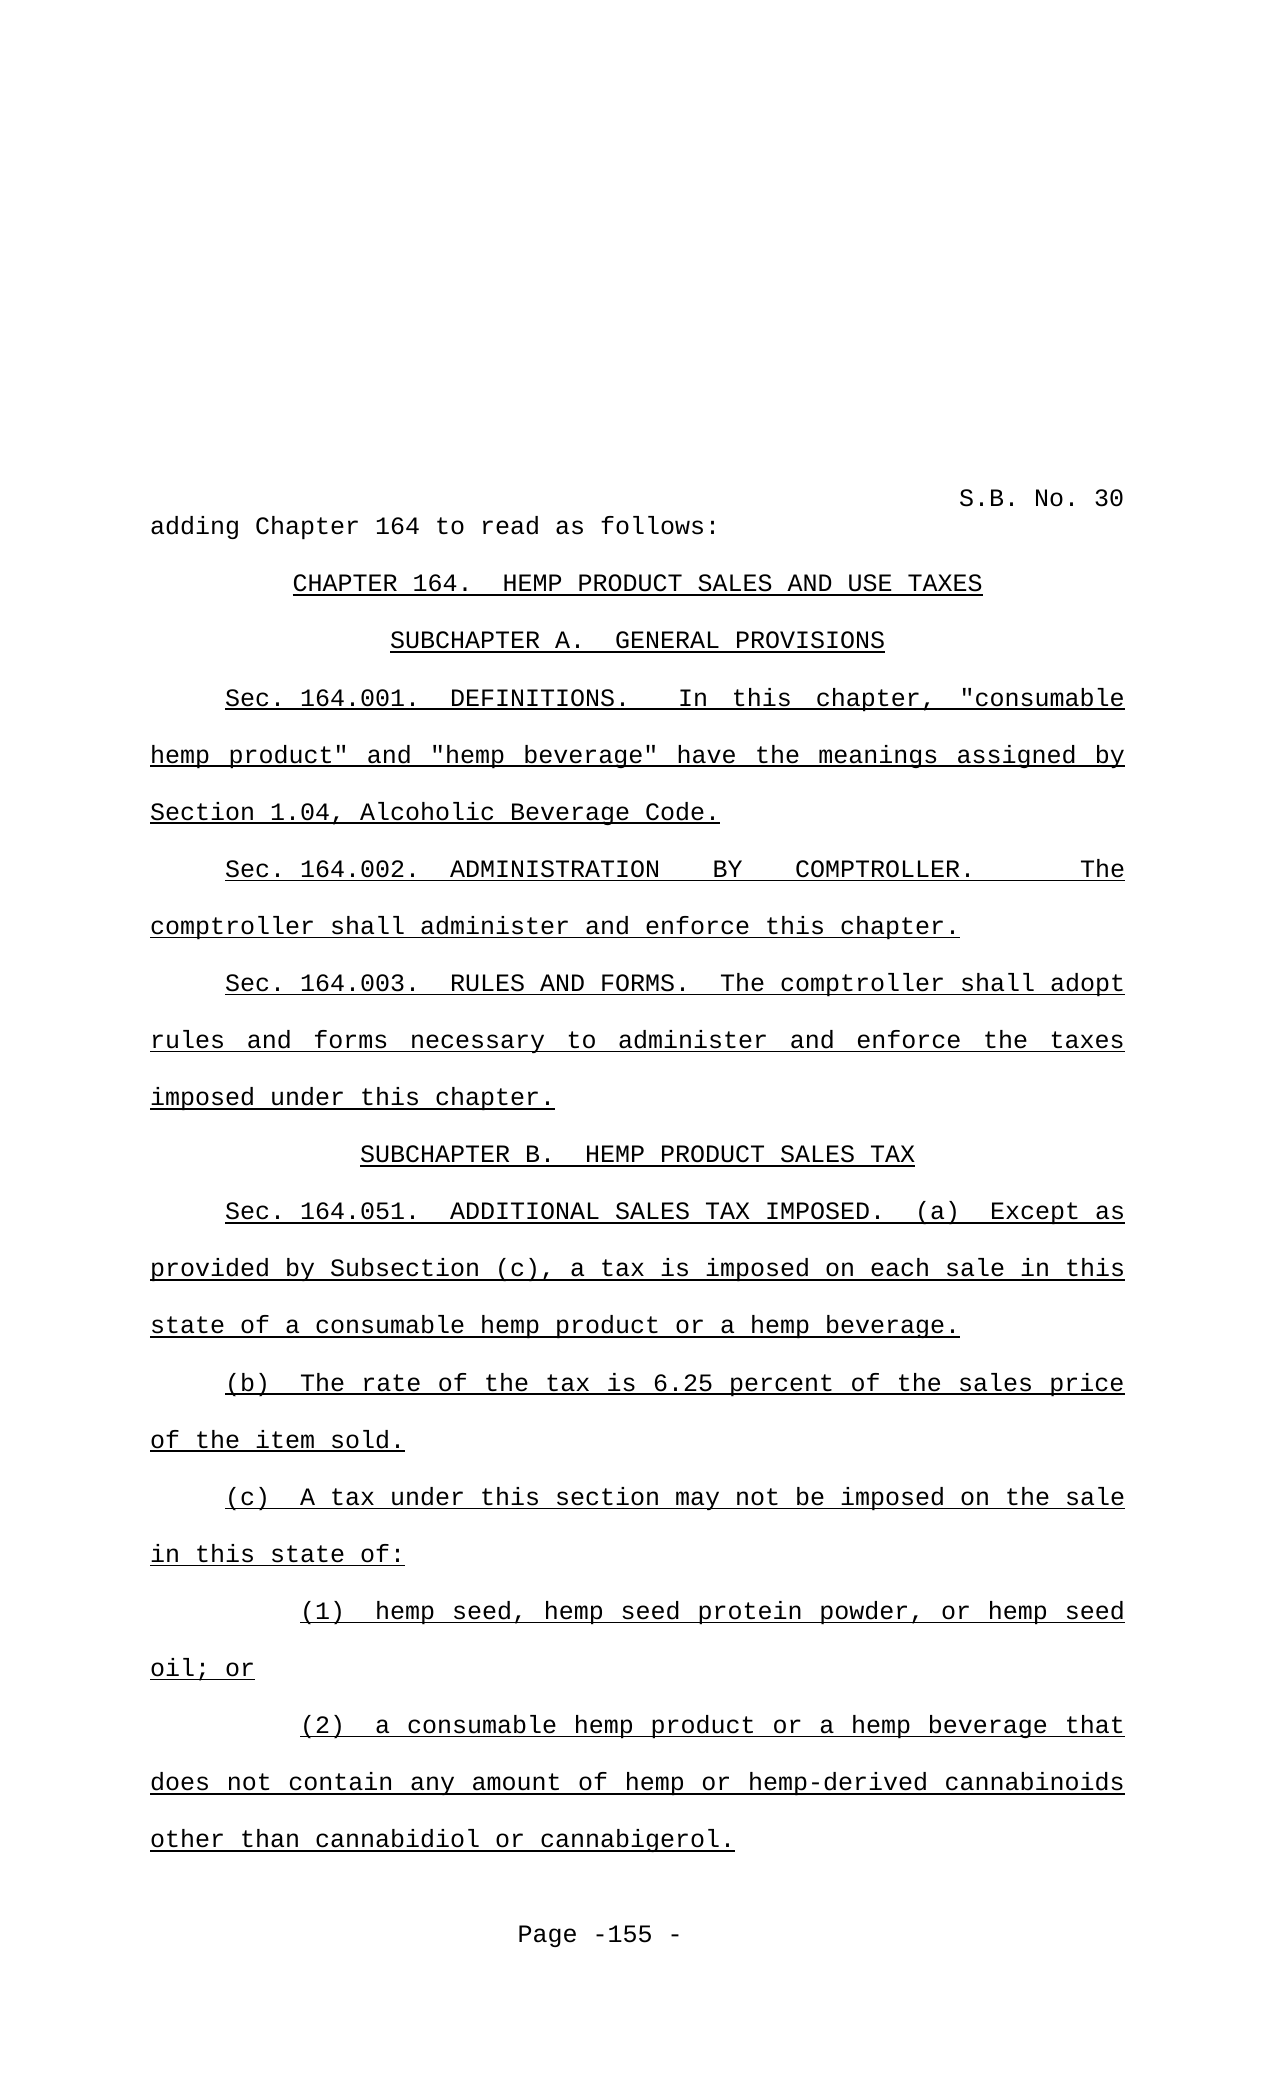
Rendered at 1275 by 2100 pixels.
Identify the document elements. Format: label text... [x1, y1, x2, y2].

text (2) a consumable hemp product or a hemp beverage that does not contain any amount of hemp or hemp-derived cannabinoids other than cannabidiol or cannabigerol. [150, 1795, 1125, 1855]
text CHAPTER 164. HEMP PRODUCT SALES AND USE TAXES [150, 571, 1125, 599]
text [150, 514, 1125, 542]
text (2) a consumable hemp product or a hemp beverage that does not contain any amount of hemp or hemp-derived cannabinoids other than cannabidiol or cannabigerol. [150, 1712, 1125, 1793]
text Sec. 164.002. ADMINISTRATION BY COMPTROLLER. The comptroller shall administer and enforce this chapter. [150, 856, 1125, 942]
text Sec. 164.051. ADDITIONAL SALES TAX IMPOSED. (a) Except as provided by Subsection (c), a tax is imposed on each sale in this state of a consumable hemp product or a hemp beverage. [150, 1281, 1125, 1341]
text Sec. 164.051. ADDITIONAL SALES TAX IMPOSED. (a) Except as provided by Subsection (c), a tax is imposed on each sale in this state of a consumable hemp product or a hemp beverage. [150, 1199, 1125, 1279]
text Sec. 164.001. DEFINITIONS. In this chapter, "consumable hemp product" and "hemp beverage" have the meanings assigned by Section 1.04, Alcoholic Beverage Code. [150, 685, 1125, 765]
text SUBCHAPTER B. HEMP PRODUCT SALES TAX [150, 1142, 1125, 1170]
text (1) hemp seed, hemp seed protein powder, or hemp seed oil; or [150, 1598, 1125, 1684]
text SUBCHAPTER A. GENERAL PROVISIONS [150, 628, 1125, 656]
text (c) A tax under this section may not be imposed on the sale in this state of: [150, 1484, 1125, 1570]
text Sec. 164.001. DEFINITIONS. In this chapter, "consumable hemp product" and "hemp beverage" have the meanings assigned by Section 1.04, Alcoholic Beverage Code. [150, 767, 1125, 828]
text Sec. 164.003. RULES AND FORMS. The comptroller shall adopt rules and forms necessary to administer and enforce the taxes imposed under this chapter. [150, 970, 1125, 1051]
text Sec. 164.003. RULES AND FORMS. The comptroller shall adopt rules and forms necessary to administer and enforce the taxes imposed under this chapter. [150, 1052, 1125, 1113]
text (b) The rate of the tax is 6.25 percent of the sales price of the item sold. [150, 1370, 1125, 1456]
